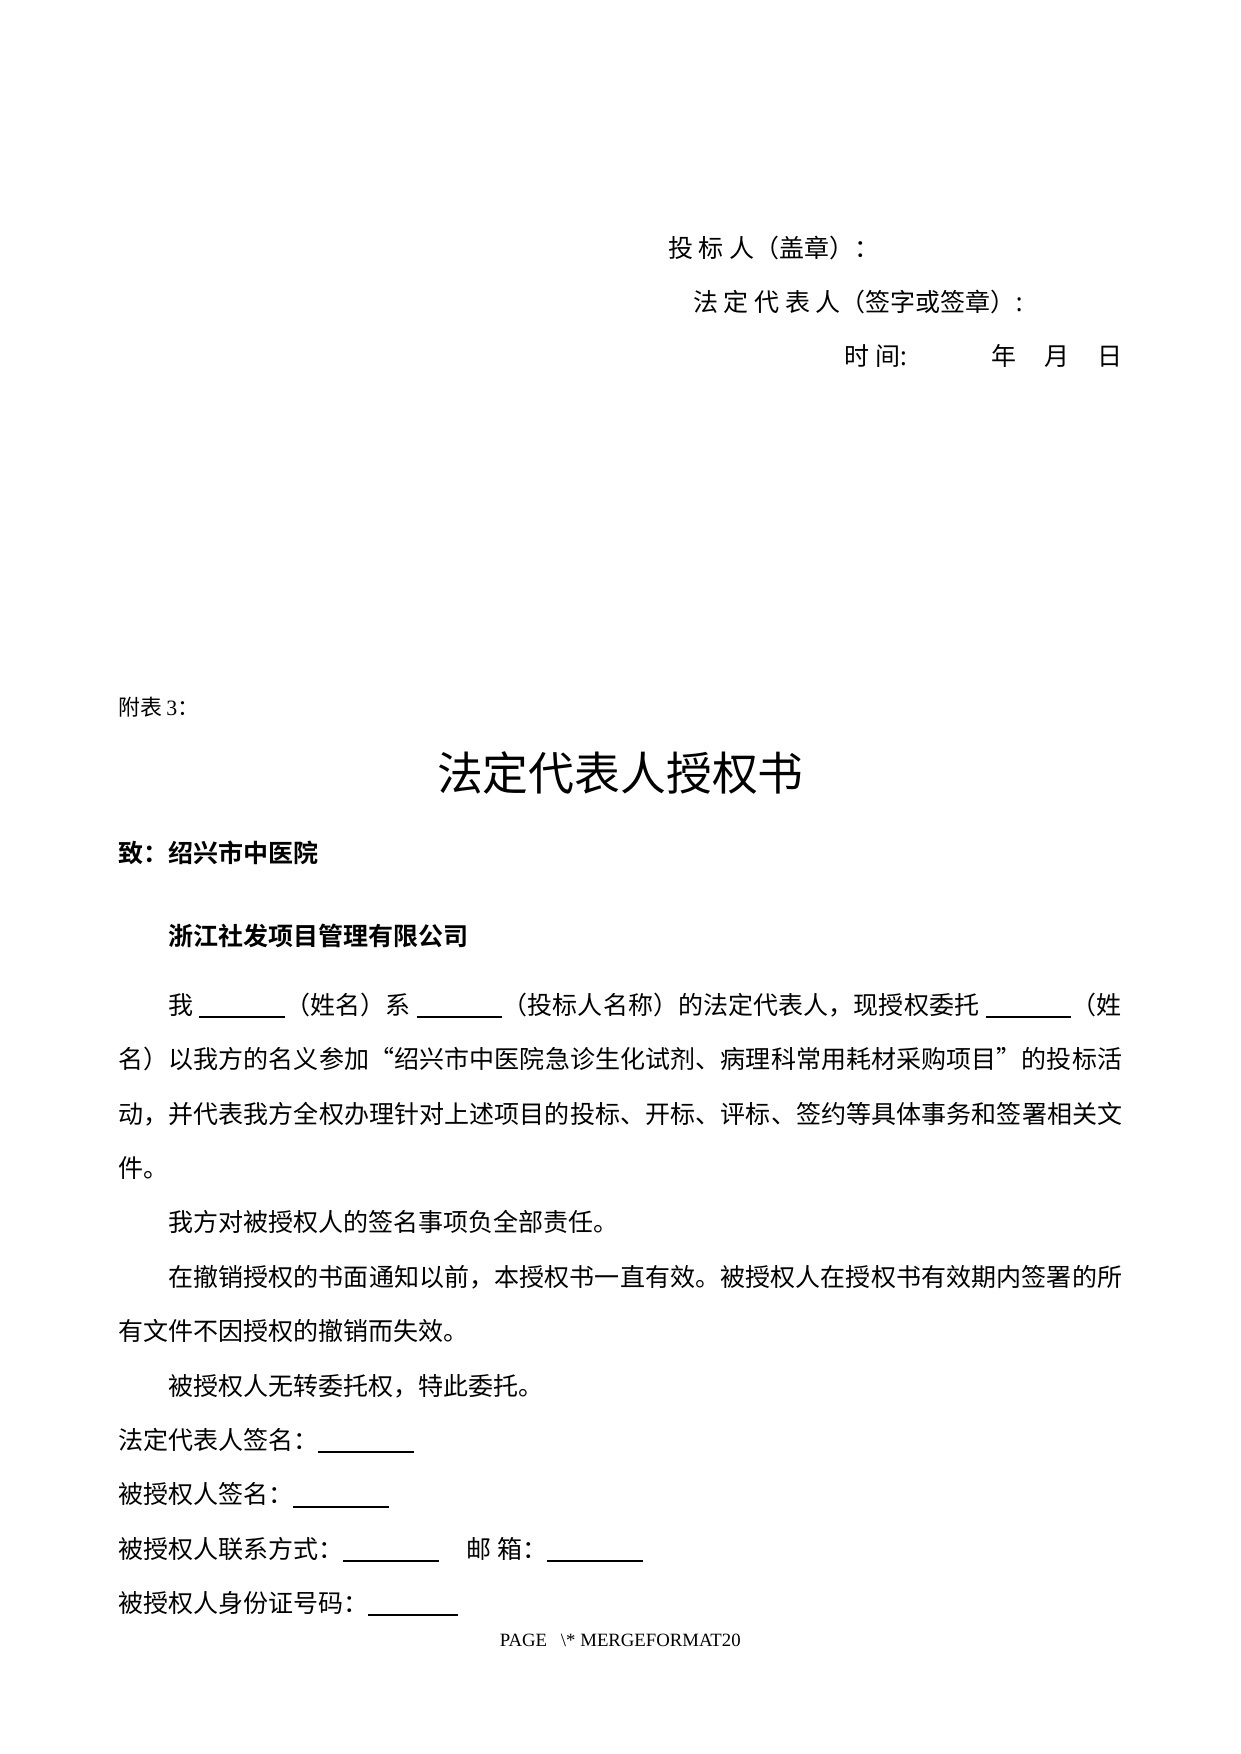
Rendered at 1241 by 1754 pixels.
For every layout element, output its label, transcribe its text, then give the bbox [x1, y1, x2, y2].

text 我方对被授权人的签名事项负全部责任。 [118, 1203, 1122, 1239]
text 在撤销授权的书面通知以前，本授权书一直有效。被授权人在授权书有效期内签署的所有文件不因授权的撤销而失效。 [118, 1257, 1122, 1348]
text 附表3： [118, 689, 1122, 722]
text 法定代表人签名： [118, 1420, 1122, 1457]
text 我 （姓名）系 （投标人名称）的法定代表人，现授权委托 （姓名）以我方的名义参加“绍兴市中医院急诊生化试剂、病理科常用耗材采购项目”的投标活动，并代表我方全权办理针对上述项目的投标、开标、评标、签约等具体事务和签署相关文件。 [118, 985, 1122, 1185]
text 被授权人签名： [118, 1475, 1122, 1511]
text 致：绍兴市中医院 [118, 819, 1122, 884]
text 被授权人联系方式： 邮 箱： [118, 1529, 1122, 1565]
text 被授权人身份证号码： [118, 1583, 1122, 1620]
text 法 定 代 表 人（签字或签章）: [156, 282, 1022, 319]
text 被授权人无转委托权，特此委托。 [118, 1366, 1122, 1402]
text 投 标 人（盖章）： [118, 228, 1022, 264]
text 浙江社发项目管理有限公司 [118, 902, 1122, 967]
text 法定代表人授权书 [118, 722, 1122, 819]
text 时 间: 年 月 日 [118, 337, 1122, 373]
